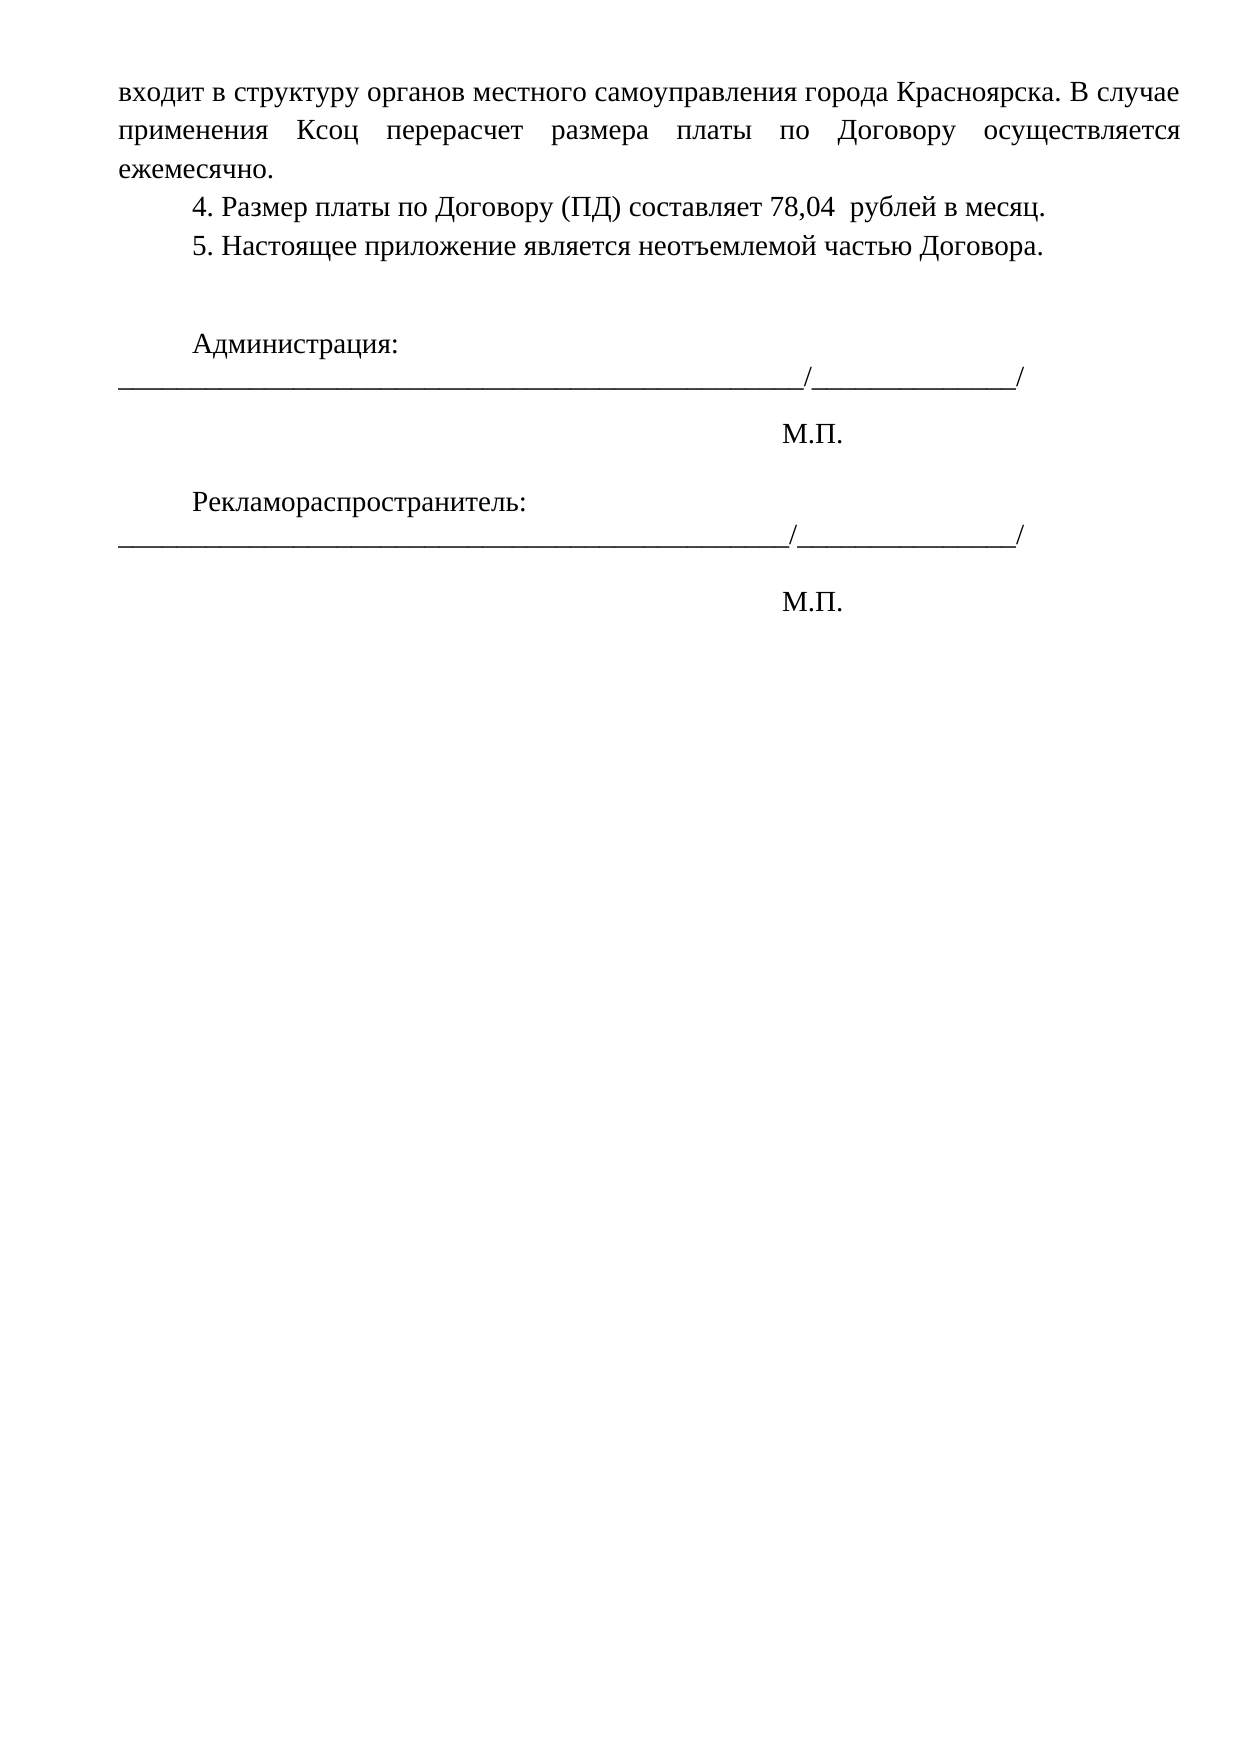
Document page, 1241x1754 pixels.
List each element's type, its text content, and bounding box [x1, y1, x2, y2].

text 4. Размер платы по Договору (ПД) составляет 78,04 рублей в месяц. [118, 189, 1181, 223]
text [118, 74, 1181, 184]
text 5. Настоящее приложение является неотъемлемой частью Договора. [118, 228, 1181, 262]
text _______________________________________________/______________/ [118, 359, 1181, 393]
text Рекламораспространитель: [118, 484, 1181, 517]
text М.П. [118, 584, 1181, 618]
text Администрация: [118, 326, 1181, 359]
text М.П. [118, 417, 1181, 450]
text ______________________________________________/_______________/ [118, 517, 1181, 551]
